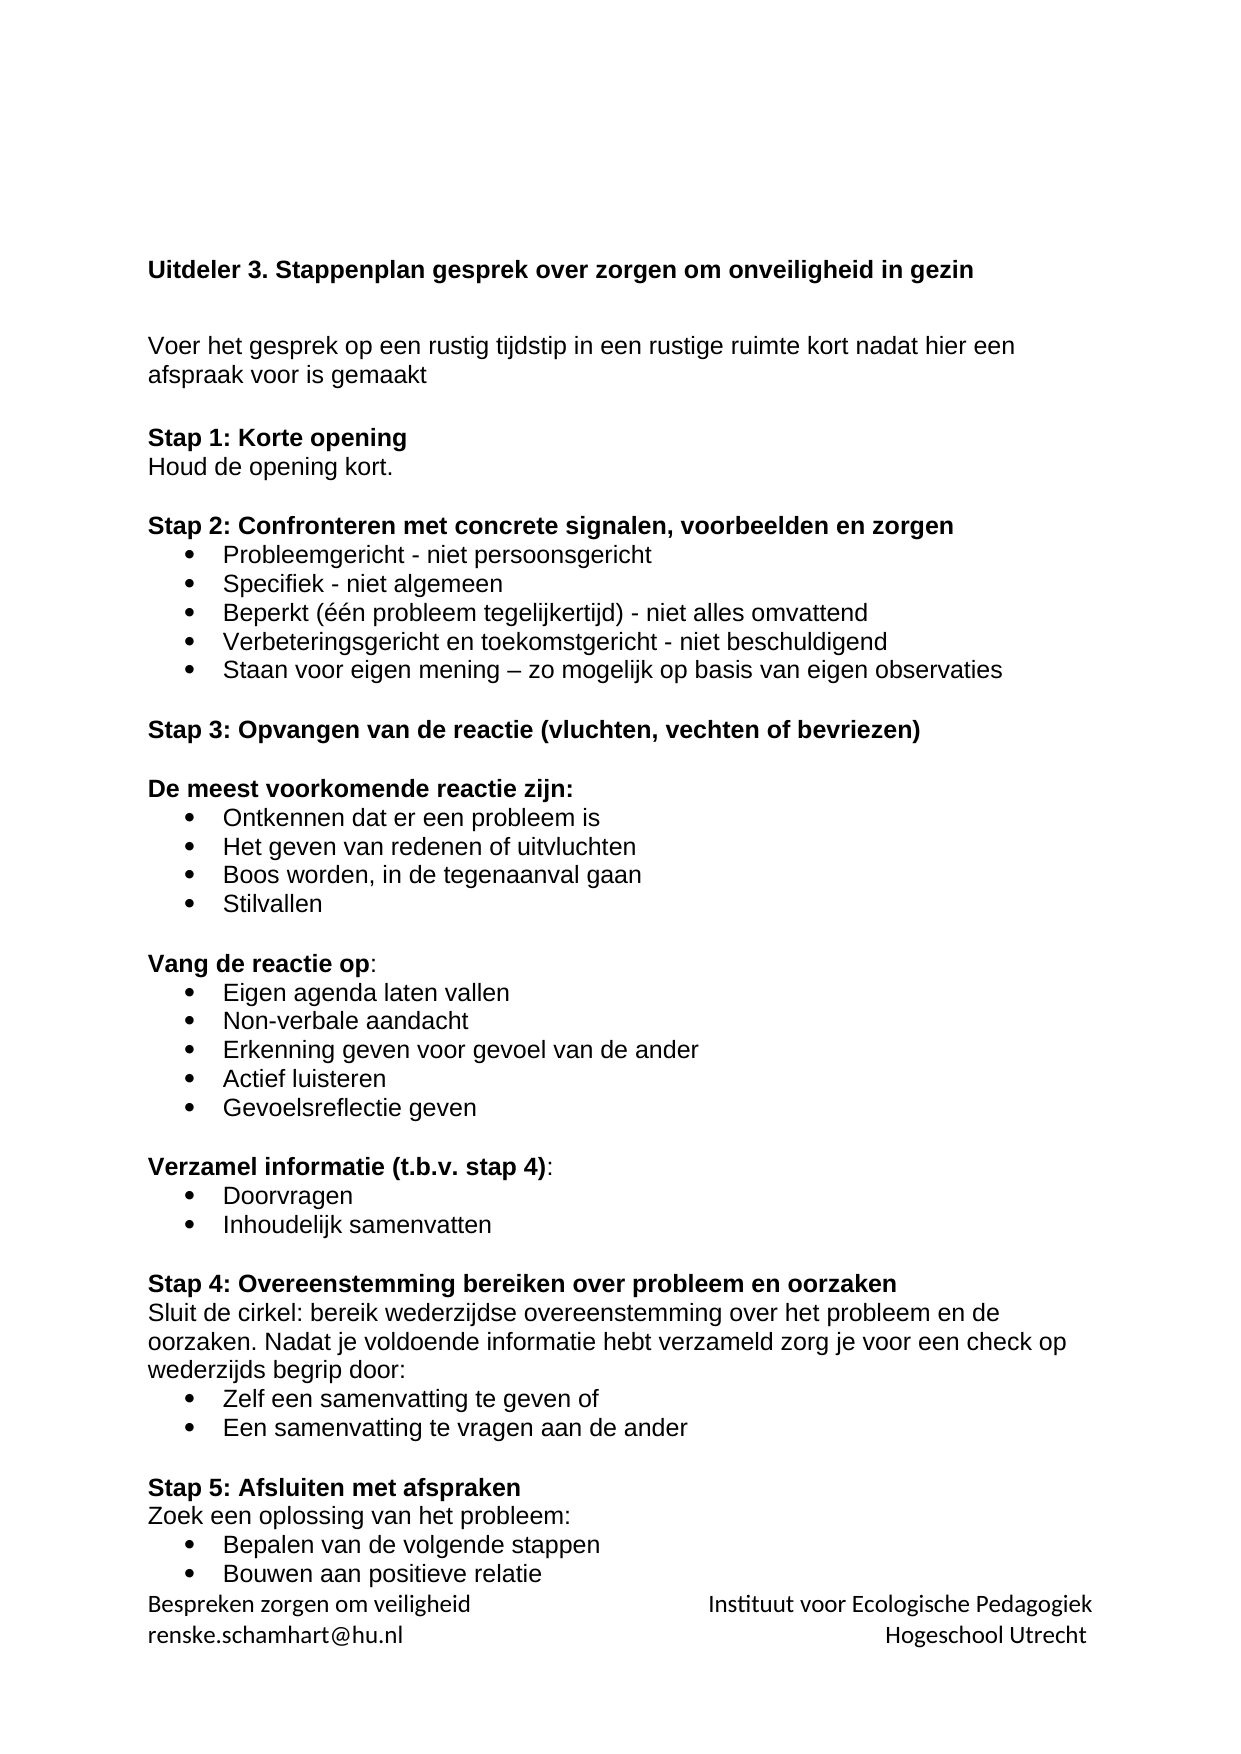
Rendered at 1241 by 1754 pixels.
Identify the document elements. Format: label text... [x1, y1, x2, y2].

text Vang de reactie op: [148, 949, 1093, 977]
subtitle Stap 1: Korte opening [148, 423, 1093, 452]
text De meest voorkomende reactie zijn: [148, 774, 1093, 803]
list Doorvragen [185, 1181, 1093, 1210]
list Zelf een samenvatting te geven of [185, 1384, 1093, 1413]
list Actief luisteren [185, 1064, 1093, 1093]
text Zoek een oplossing van het probleem: [148, 1501, 1093, 1530]
list Het geven van redenen of uitvluchten [185, 832, 1093, 861]
list Beperkt (één probleem tegelijkertijd) - niet alles omvattend [185, 598, 1093, 627]
text Uitdeler 3. Stappenplan gesprek over zorgen om onveiligheid in gezin [148, 254, 1093, 283]
list Boos worden, in de tegenaanval gaan [185, 861, 1093, 889]
list Bepalen van de volgende stappen [185, 1530, 1093, 1559]
list Ontkennen dat er een probleem is [185, 803, 1093, 832]
list Non-verbale aandacht [185, 1006, 1093, 1035]
list Een samenvatting te vragen aan de ander [185, 1413, 1093, 1442]
list Eigen agenda laten vallen [185, 977, 1093, 1006]
list Bouwen aan positieve relatie [185, 1559, 1093, 1588]
text Voer het gesprek op een rustig tijdstip in een rustige ruimte kort nadat hier een afspraak voor is gemaakt [148, 331, 1093, 388]
text Stap 3: Opvangen van de reactie (vluchten, vechten of bevriezen) [148, 715, 1093, 743]
text Houd de opening kort. [148, 452, 1093, 481]
list Stilvallen [185, 889, 1093, 918]
list Verbeteringsgericht en toekomstgericht - niet beschuldigend [185, 627, 1093, 655]
list Gevoelsreflectie geven [185, 1093, 1093, 1122]
text Stap 4: Overeenstemming bereiken over probleem en oorzaken [148, 1269, 1093, 1298]
list Erkenning geven voor gevoel van de ander [185, 1035, 1093, 1064]
text Stap 2: Confronteren met concrete signalen, voorbeelden en zorgen [148, 511, 1093, 540]
list Probleemgericht - niet persoonsgericht [185, 540, 1093, 569]
list Inhoudelijk samenvatten [185, 1210, 1093, 1239]
text Stap 5: Afsluiten met afspraken [148, 1472, 1093, 1501]
text Verzamel informatie (t.b.v. stap 4): [148, 1152, 1093, 1181]
list Staan voor eigen mening – zo mogelijk op basis van eigen observaties [185, 655, 1093, 684]
list Specifiek - niet algemeen [185, 569, 1093, 598]
text Sluit de cirkel: bereik wederzijdse overeenstemming over het probleem en de oorzaken. Nadat je voldoende informatie hebt verzameld zorg je voor een check op wederzijds begrip door: [148, 1298, 1093, 1384]
